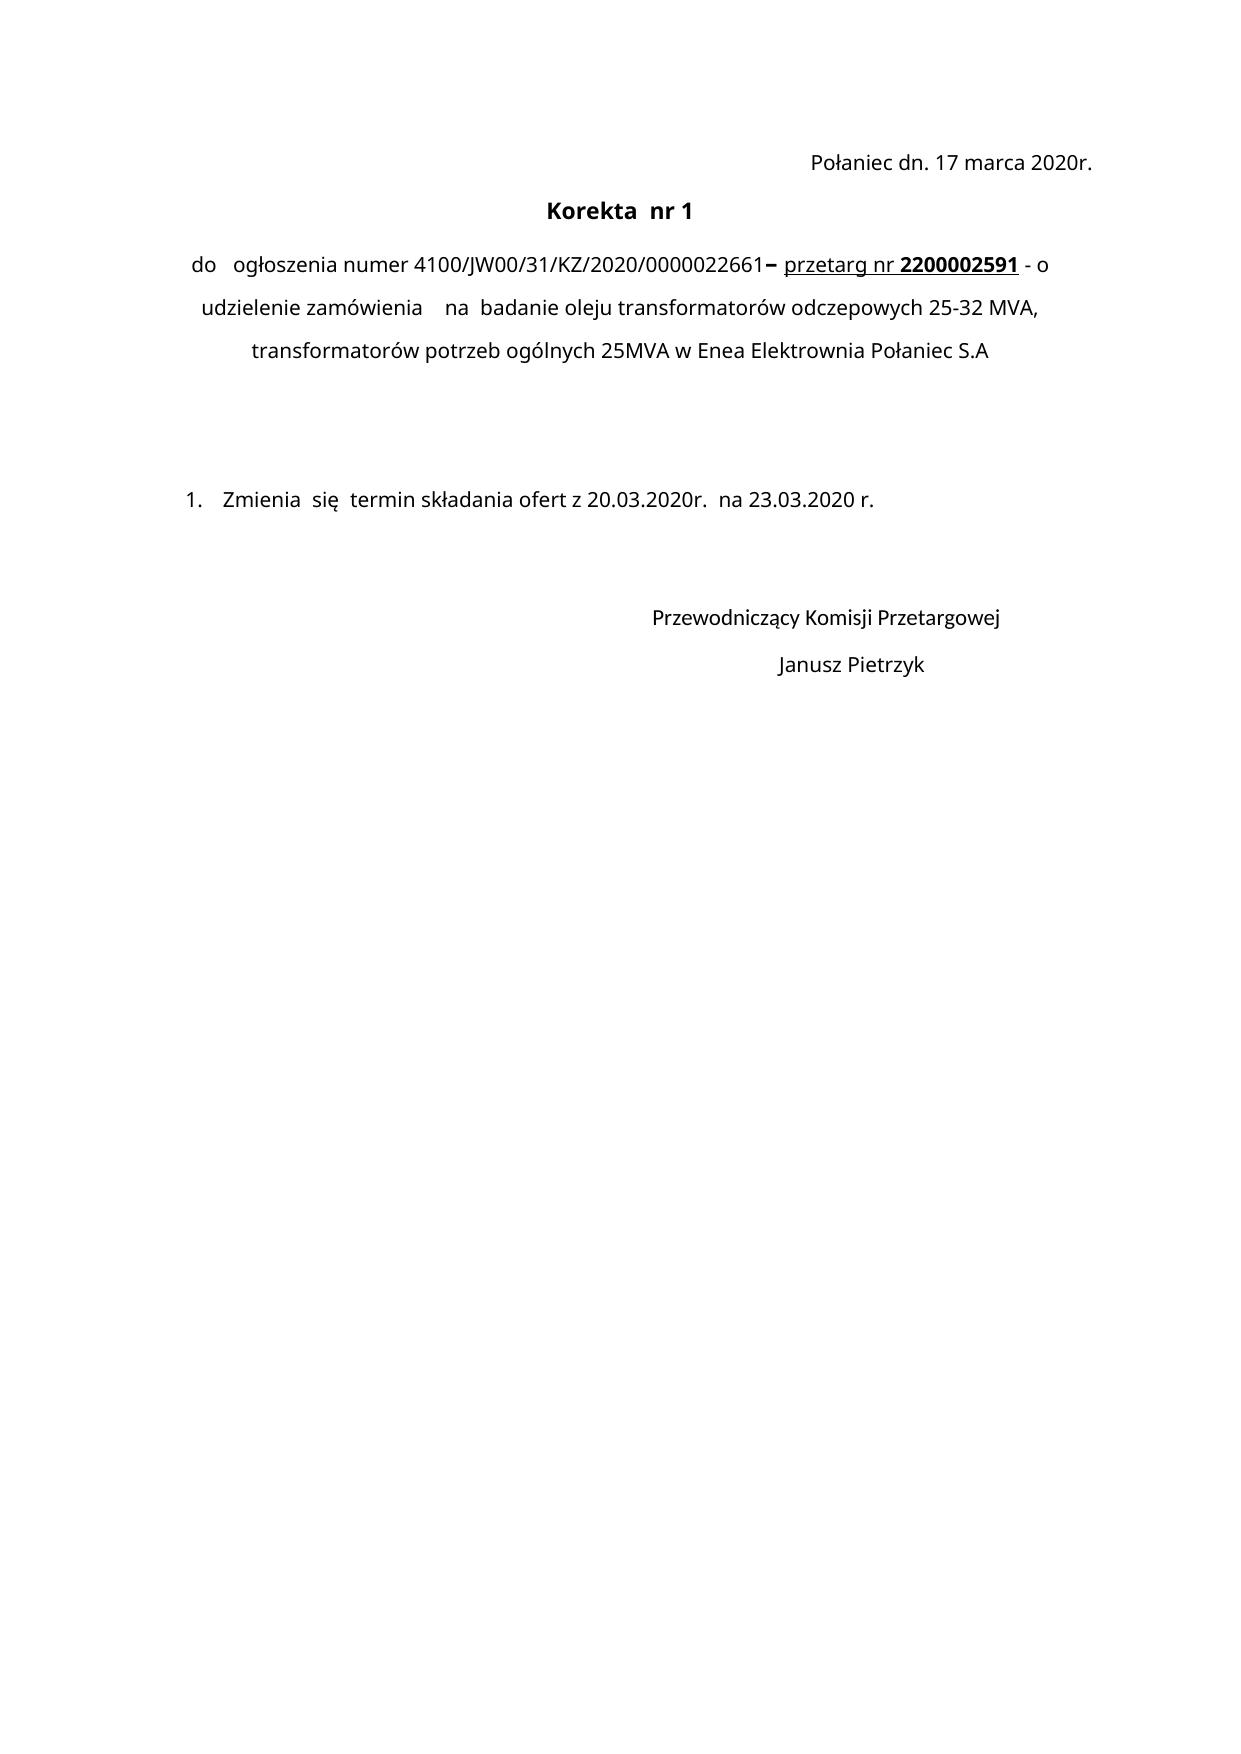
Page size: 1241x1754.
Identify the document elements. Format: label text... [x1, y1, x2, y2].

text Korekta nr 1 [148, 195, 1093, 226]
text Janusz Pietrzyk [148, 650, 1093, 678]
text do ogłoszenia numer 4100/JW00/31/KZ/2020/0000022661– przetarg nr 2200002591 - o udzielenie zamówienia na badanie oleju transformatorów odczepowych 25-32 MVA, transformatorów potrzeb ogólnych 25MVA w Enea Elektrownia Połaniec S.A [148, 245, 1093, 364]
text Połaniec dn. 17 marca 2020r. [148, 148, 1093, 176]
text Przewodniczący Komisji Przetargowej [148, 603, 1093, 631]
list Zmienia się termin składania ofert z 20.03.2020r. na 23.03.2020 r. [185, 485, 1093, 513]
